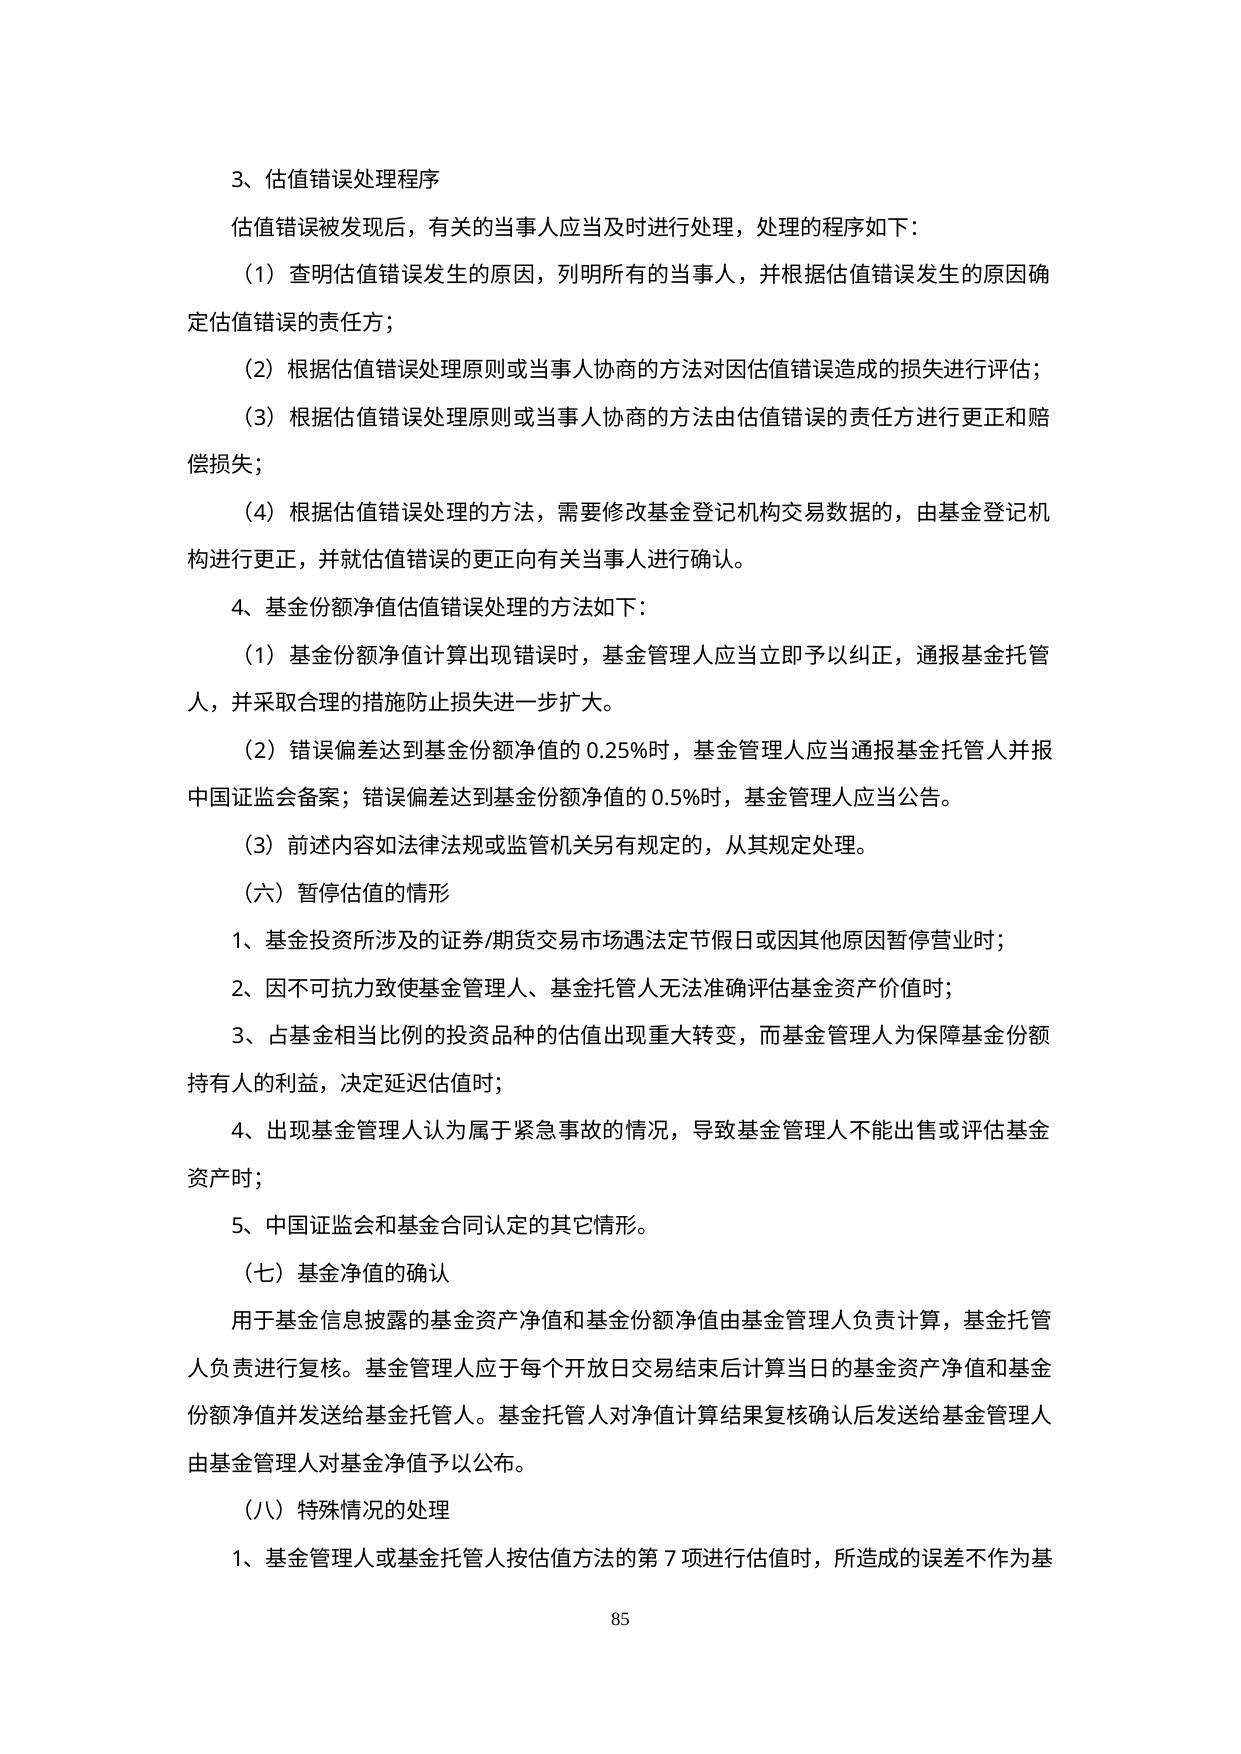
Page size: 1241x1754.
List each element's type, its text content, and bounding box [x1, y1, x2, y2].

text （4）根据估值错误处理的方法，需要修改基金登记机构交易数据的，由基金登记机构进行更正，并就估值错误的更正向有关当事人进行确认。 [187, 495, 1053, 574]
text （3）前述内容如法律法规或监管机关另有规定的，从其规定处理。 [187, 828, 1053, 860]
text 3、占基金相当比例的投资品种的估值出现重大转变，而基金管理人为保障基金份额持有人的利益，决定延迟估值时； [187, 1018, 1053, 1097]
text （2）错误偏差达到基金份额净值的0.25%时，基金管理人应当通报基金托管人并报中国证监会备案；错误偏差达到基金份额净值的0.5%时，基金管理人应当公告。 [187, 733, 1053, 812]
text （1）基金份额净值计算出现错误时，基金管理人应当立即予以纠正，通报基金托管人，并采取合理的措施防止损失进一步扩大。 [187, 638, 1053, 717]
text （1）查明估值错误发生的原因，列明所有的当事人，并根据估值错误发生的原因确定估值错误的责任方； [187, 257, 1053, 336]
text 估值错误被发现后，有关的当事人应当及时进行处理，处理的程序如下： [187, 209, 1053, 241]
text （八）特殊情况的处理 [187, 1493, 1053, 1525]
text 5、中国证监会和基金合同认定的其它情形。 [187, 1208, 1053, 1240]
text （3）根据估值错误处理原则或当事人协商的方法由估值错误的责任方进行更正和赔偿损失； [187, 400, 1053, 479]
text 4、基金份额净值估值错误处理的方法如下： [187, 590, 1053, 622]
text 2、因不可抗力致使基金管理人、基金托管人无法准确评估基金资产价值时； [187, 971, 1053, 1002]
text （七）基金净值的确认 [187, 1256, 1053, 1288]
text （六）暂停估值的情形 [187, 876, 1053, 907]
text 1、基金投资所涉及的证券/期货交易市场遇法定节假日或因其他原因暂停营业时； [187, 923, 1053, 955]
text 用于基金信息披露的基金资产净值和基金份额净值由基金管理人负责计算，基金托管人负责进行复核。基金管理人应于每个开放日交易结束后计算当日的基金资产净值和基金份额净值并发送给基金托管人。基金托管人对净值计算结果复核确认后发送给基金管理人，由基金管理人对基金净值予以公布。 [187, 1303, 1053, 1478]
text 3、估值错误处理程序 [187, 162, 1053, 194]
text （2）根据估值错误处理原则或当事人协商的方法对因估值错误造成的损失进行评估； [187, 352, 1053, 384]
text 4、出现基金管理人认为属于紧急事故的情况，导致基金管理人不能出售或评估基金资产时； [187, 1113, 1053, 1193]
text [187, 1541, 1053, 1573]
